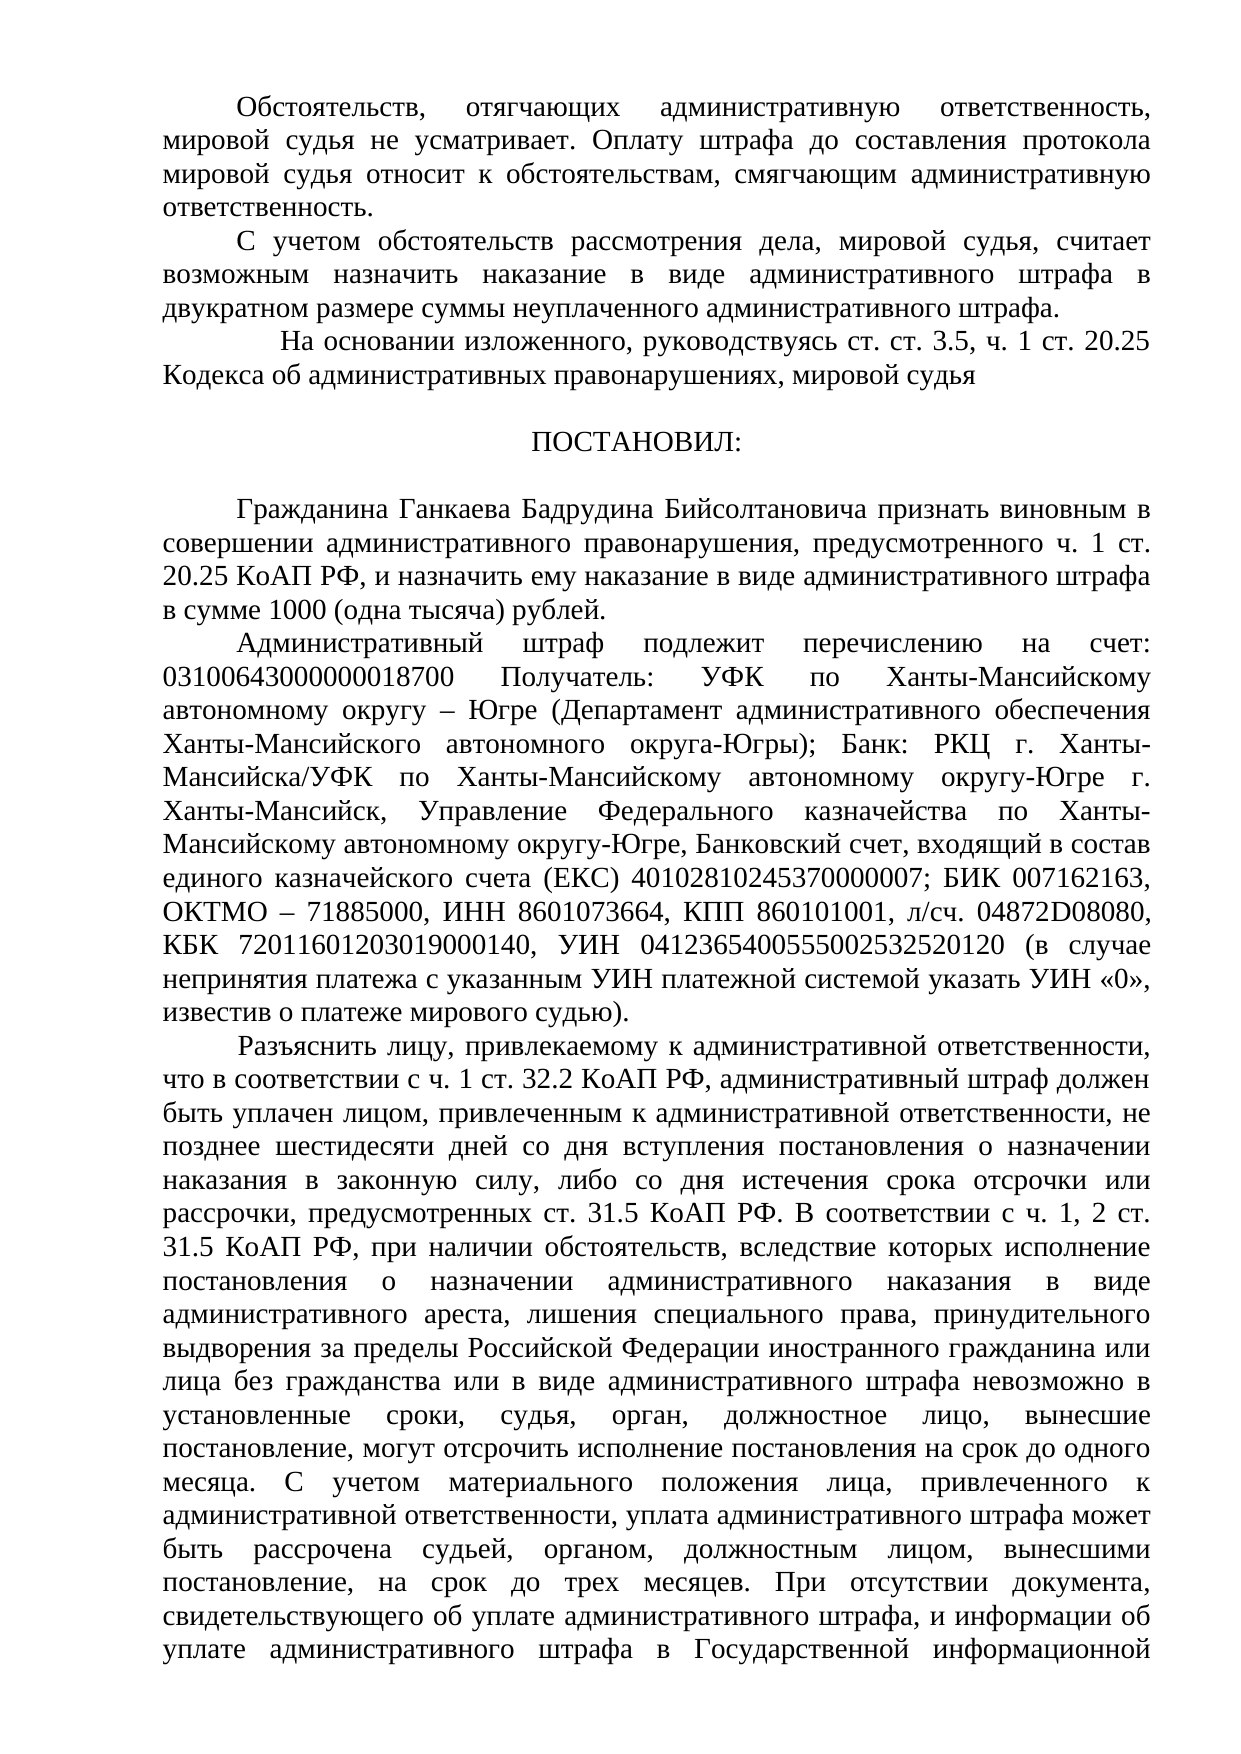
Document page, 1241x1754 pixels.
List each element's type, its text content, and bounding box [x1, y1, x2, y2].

text Обстоятельств, отягчающих административную ответственность, мировой судья не усматривает. Оплату штрафа до составления протокола мировой судья относит к обстоятельствам, смягчающим административную ответственность. [162, 89, 1152, 223]
text Гражданина Ганкаева Бадрудина Бийсолтановича признать виновным в совершении административного правонарушения, предусмотренного ч. 1 ст. 20.25 КоАП РФ, и назначить ему наказание в виде административного штрафа в сумме 1000 (одна тысяча) рублей. [162, 491, 1152, 625]
text С учетом обстоятельств рассмотрения дела, мировой судья, считает возможным назначить наказание в виде административного штрафа в двукратном размере суммы неуплаченного административного штрафа. [162, 223, 1152, 323]
text Административный штраф подлежит перечислению на счет: 03100643000000018700 Получатель: УФК по Ханты-Мансийскому автономному округу – Югре (Департамент административного обеспечения Ханты-Мансийского автономного округа-Югры); Банк: РКЦ г. Ханты-Мансийска/УФК по Ханты-Мансийскому автономному округу-Югре г. Ханты-Мансийск, Управление Федерального казначейства по Ханты-Мансийскому автономному округу-Югре, Банковский счет, входящий в состав единого казначейского счета (ЕКС) 40102810245370000007; БИК 007162163, ОКТМО – 71885000, ИНН 8601073664, КПП 860101001, л/сч. 04872D08080, КБК 72011601203019000140, УИН 0412365400555002532520120 (в случае непринятия платежа с указанным УИН платежной системой указать УИН «0», известив о платеже мирового судью). [162, 625, 1152, 1028]
text На основании изложенного, руководствуясь ст. ст. 3.5, ч. 1 ст. 20.25 Кодекса об административных правонарушениях, мировой судья [162, 323, 1152, 391]
text ПОСТАНОВИЛ: [162, 424, 1152, 458]
